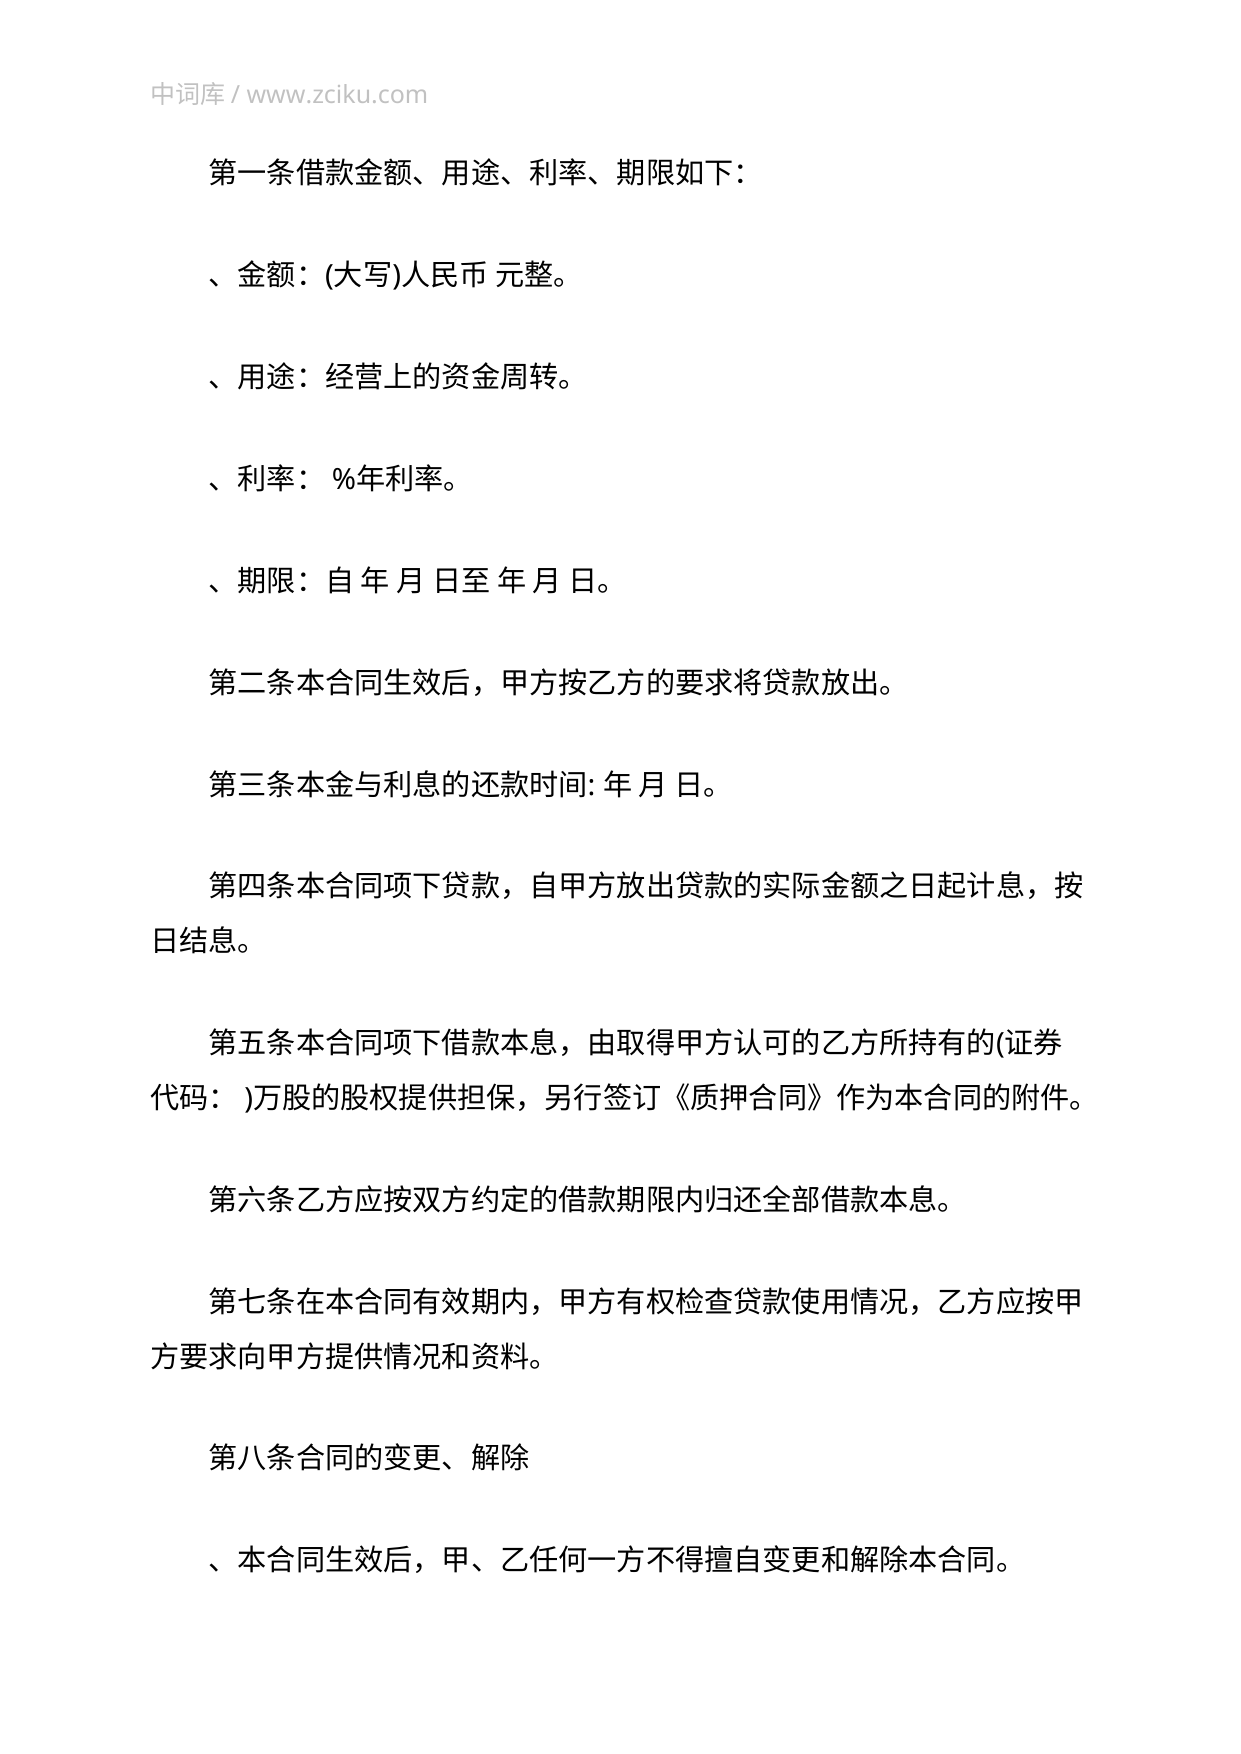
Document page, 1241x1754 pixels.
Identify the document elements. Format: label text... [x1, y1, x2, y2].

text 第八条合同的变更、解除 [150, 1435, 1090, 1477]
text 、用途：经营上的资金周转。 [150, 354, 1090, 396]
text 、期限：自 年 月 日至 年 月 日。 [150, 557, 1090, 600]
text 第五条本合同项下借款本息，由取得甲方认可的乙方所持有的(证券代码： )万股的股权提供担保，另行签订《质押合同》作为本合同的附件。 [150, 1020, 1090, 1117]
text 、金额：(大写)人民币 元整。 [150, 252, 1090, 294]
text 第二条本合同生效后，甲方按乙方的要求将贷款放出。 [150, 659, 1090, 702]
text 第一条借款金额、用途、利率、期限如下： [150, 150, 1090, 192]
text 第三条本金与利息的还款时间: 年 月 日。 [150, 761, 1090, 803]
text 、利率： %年利率。 [150, 456, 1090, 498]
text 第四条本合同项下贷款，自甲方放出贷款的实际金额之日起计息，按日结息。 [150, 863, 1090, 960]
text 、本合同生效后，甲、乙任何一方不得擅自变更和解除本合同。 [150, 1537, 1090, 1579]
text 第六条乙方应按双方约定的借款期限内归还全部借款本息。 [150, 1177, 1090, 1219]
text 第七条在本合同有效期内，甲方有权检查贷款使用情况，乙方应按甲方要求向甲方提供情况和资料。 [150, 1278, 1090, 1376]
